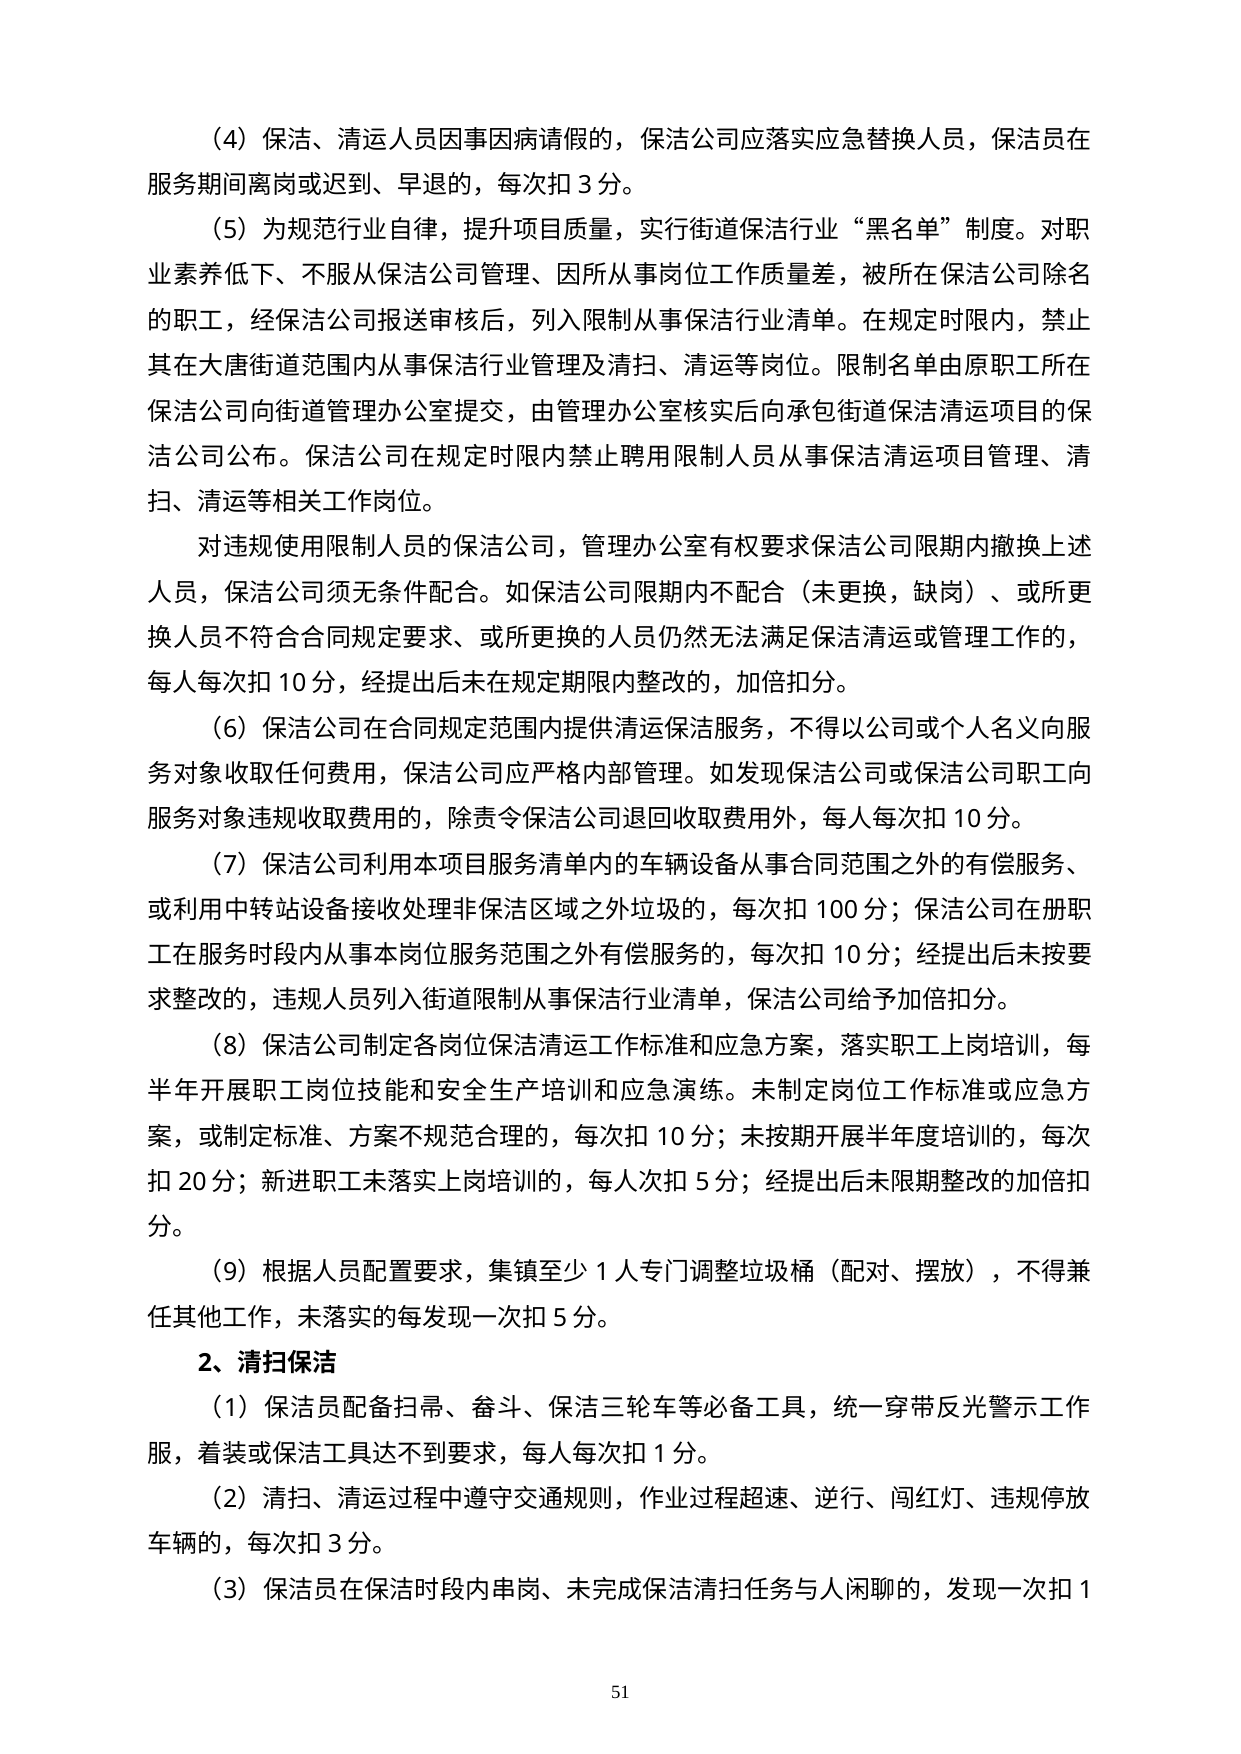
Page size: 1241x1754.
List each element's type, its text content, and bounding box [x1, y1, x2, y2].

text （9）根据人员配置要求，集镇至少1人专门调整垃圾桶（配对、摆放），不得兼任其他工作，未落实的每发现一次扣5分。 [148, 1252, 1092, 1333]
text （2）清扫、清运过程中遵守交通规则，作业过程超速、逆行、闯红灯、违规停放车辆的，每次扣3分。 [148, 1478, 1092, 1560]
text （4）保洁、清运人员因事因病请假的，保洁公司应落实应急替换人员，保洁员在服务期间离岗或迟到、早退的，每次扣3分。 [148, 119, 1092, 201]
text （5）为规范行业自律，提升项目质量，实行街道保洁行业“黑名单”制度。对职业素养低下、不服从保洁公司管理、因所从事岗位工作质量差，被所在保洁公司除名的职工，经保洁公司报送审核后，列入限制从事保洁行业清单。在规定时限内，禁止其在大唐街道范围内从事保洁行业管理及清扫、清运等岗位。限制名单由原职工所在保洁公司向街道管理办公室提交，由管理办公室核实后向承包街道保洁清运项目的保洁公司公布。保洁公司在规定时限内禁止聘用限制人员从事保洁清运项目管理、清扫、清运等相关工作岗位。 [148, 210, 1092, 518]
text （8）保洁公司制定各岗位保洁清运工作标准和应急方案，落实职工上岗培训，每半年开展职工岗位技能和安全生产培训和应急演练。未制定岗位工作标准或应急方案，或制定标准、方案不规范合理的，每次扣10分；未按期开展半年度培训的，每次扣20分；新进职工未落实上岗培训的，每人次扣5分；经提出后未限期整改的加倍扣分。 [148, 1025, 1092, 1243]
text （7）保洁公司利用本项目服务清单内的车辆设备从事合同范围之外的有偿服务、或利用中转站设备接收处理非保洁区域之外垃圾的，每次扣100分；保洁公司在册职工在服务时段内从事本岗位服务范围之外有偿服务的，每次扣10分；经提出后未按要求整改的，违规人员列入街道限制从事保洁行业清单，保洁公司给予加倍扣分。 [148, 844, 1092, 1016]
text （6）保洁公司在合同规定范围内提供清运保洁服务，不得以公司或个人名义向服务对象收取任何费用，保洁公司应严格内部管理。如发现保洁公司或保洁公司职工向服务对象违规收取费用的，除责令保洁公司退回收取费用外，每人每次扣10分。 [148, 708, 1092, 835]
text 2、清扫保洁 [148, 1342, 1092, 1379]
text 对违规使用限制人员的保洁公司，管理办公室有权要求保洁公司限期内撤换上述人员，保洁公司须无条件配合。如保洁公司限期内不配合（未更换，缺岗）、或所更换人员不符合合同规定要求、或所更换的人员仍然无法满足保洁清运或管理工作的，每人每次扣10分，经提出后未在规定期限内整改的，加倍扣分。 [148, 527, 1092, 699]
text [148, 1569, 1092, 1605]
text （1）保洁员配备扫帚、畚斗、保洁三轮车等必备工具，统一穿带反光警示工作服，着装或保洁工具达不到要求，每人每次扣1分。 [148, 1388, 1092, 1469]
